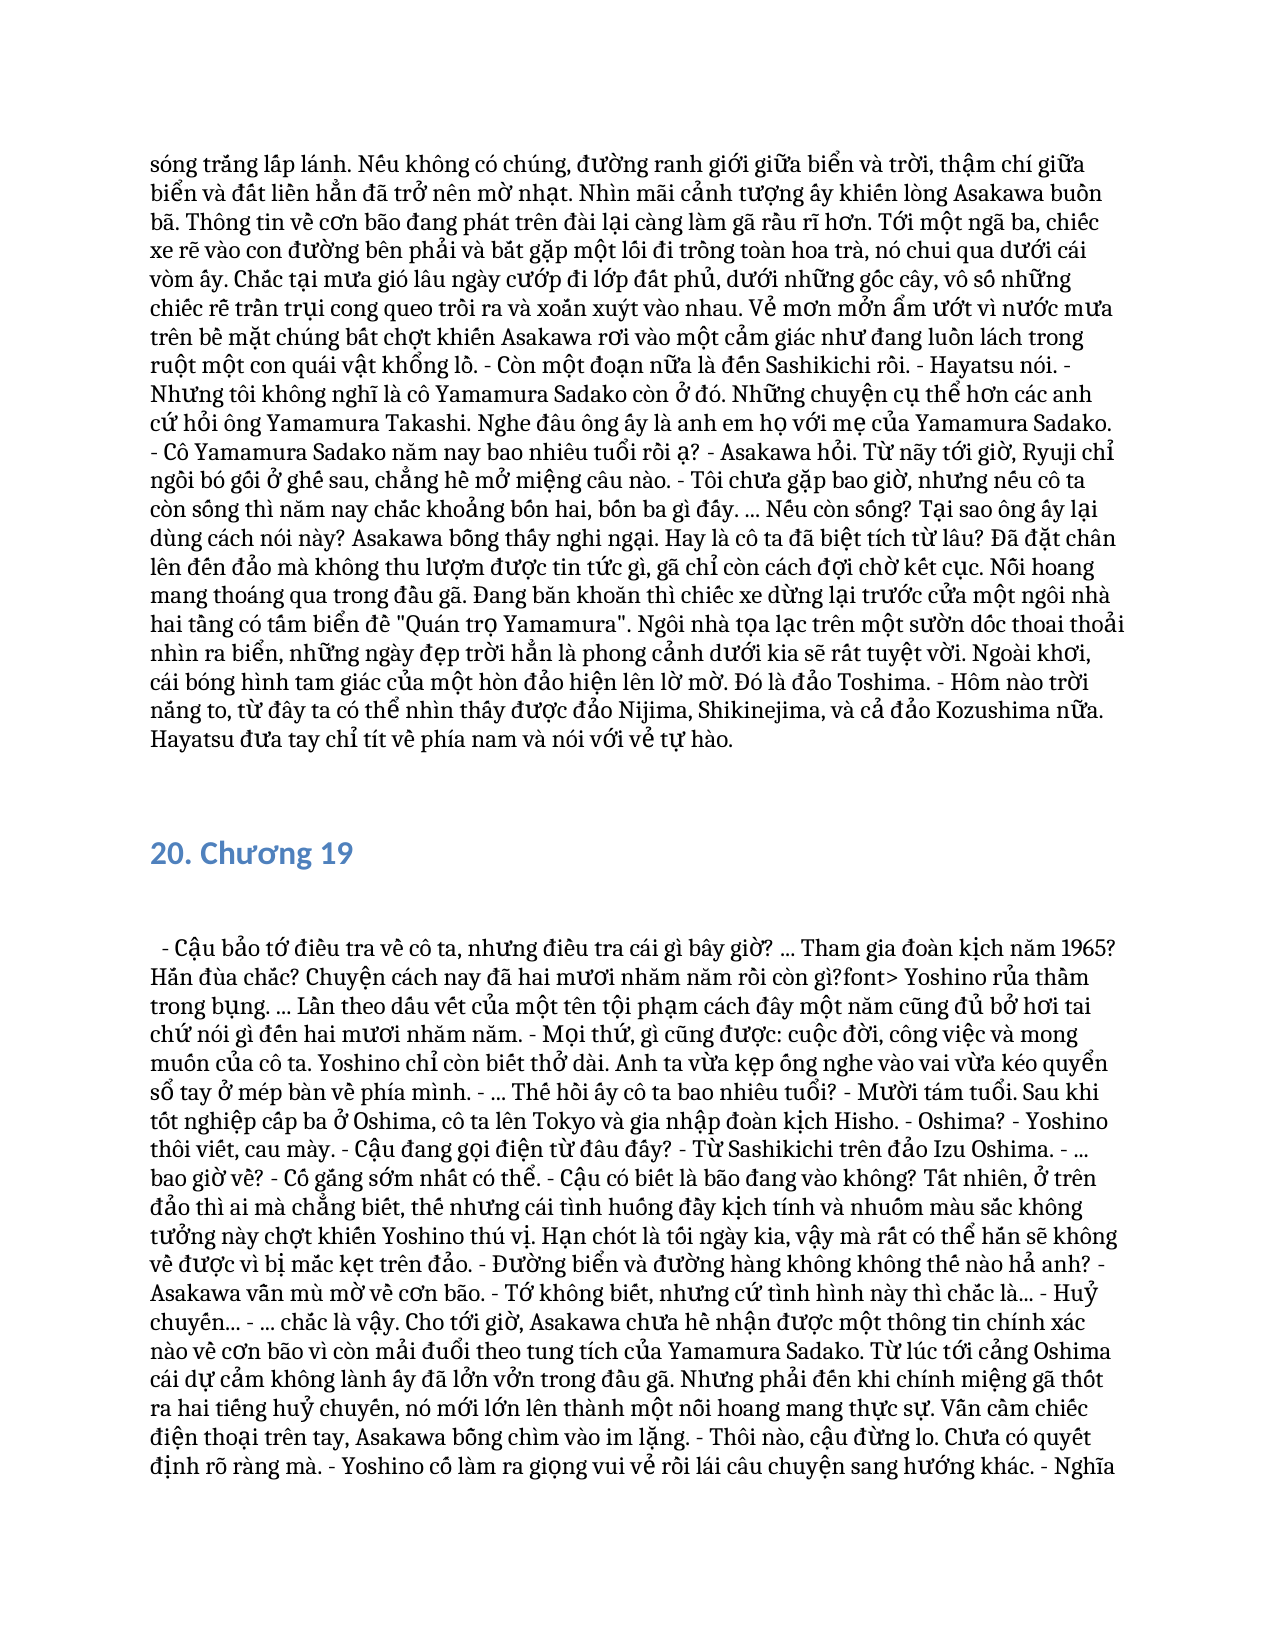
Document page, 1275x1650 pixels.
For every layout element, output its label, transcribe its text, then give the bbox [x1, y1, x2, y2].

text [150, 877, 1125, 1480]
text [150, 150, 1125, 811]
subtitle 20. Chương 19 [150, 832, 1125, 873]
